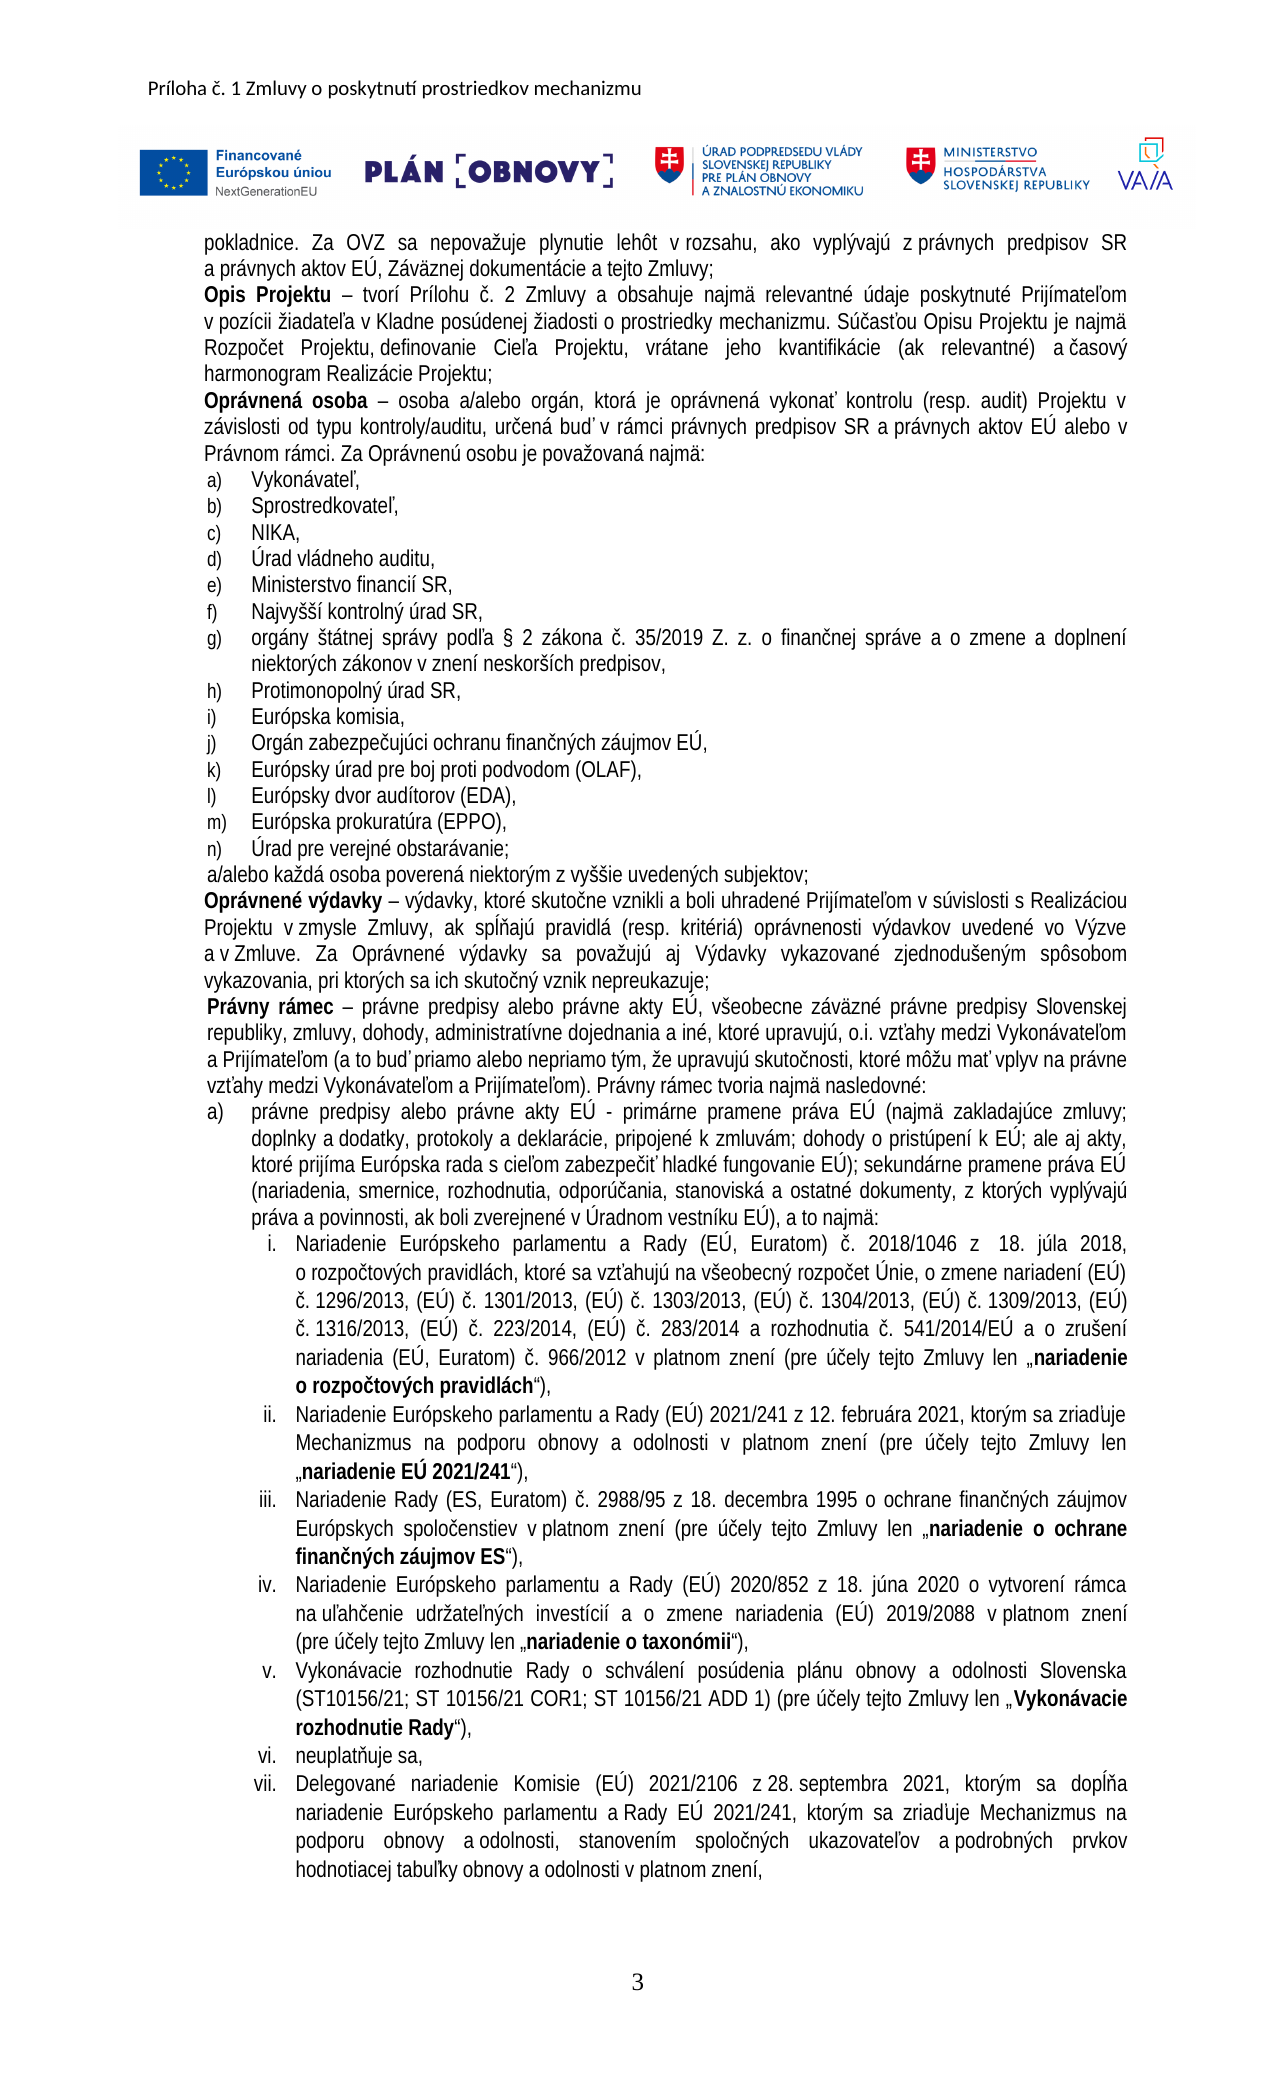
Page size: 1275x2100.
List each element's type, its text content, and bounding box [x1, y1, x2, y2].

list Nariadenie Rady (ES, Euratom) č. 2988/95 z 18. decembra 1995 o ochrane finančných záujmov Európskych spoločenstiev v platnom znení (pre účely tejto Zmluvy len „nariadenie o ochrane finančných záujmov ES“), [277, 1486, 1127, 1569]
list právne predpisy alebo právne akty EÚ - primárne pramene práva EÚ (najmä zakladajúce zmluvy; doplnky a dodatky, protokoly a deklarácie, pripojené k zmluvám; dohody o pristúpení k EÚ; ale aj akty, ktoré prijíma Európska rada s cieľom zabezpečiť hladké fungovanie EÚ); sekundárne pramene práva EÚ (nariadenia, smernice, rozhodnutia, odporúčania, stanoviská a ostatné dokumenty, z ktorých vyplývajú práva a povinnosti, ak boli zverejnené v Úradnom vestníku EÚ), a to najmä: [207, 1098, 1127, 1230]
list Ministerstvo financií SR, [207, 571, 1127, 598]
text a/alebo každá osoba poverená niektorým z vyššie uvedených subjektov; [207, 861, 1127, 887]
text Oprávnená osoba – osoba a/alebo orgán, ktorá je oprávnená vykonať kontrolu (resp. audit) Projektu v závislosti od typu kontroly/auditu, určená buď v rámci právnych predpisov SR a právnych aktov EÚ alebo v Právnom rámci. Za Oprávnenú osobu je považovaná najmä: [204, 387, 1127, 466]
list Európsky úrad pre boj proti podvodom (OLAF), [207, 756, 1127, 782]
list Protimonopolný úrad SR, [207, 677, 1127, 703]
list Delegované nariadenie Komisie (EÚ) 2021/2106 z 28. septembra 2021, ktorým sa dopĺňa nariadenie Európskeho parlamentu a Rady EÚ 2021/241, ktorým sa zriaďuje Mechanizmus na podporu obnovy a odolnosti, stanovením spoločných ukazovateľov a podrobných prvkov hodnotiacej tabuľky obnovy a odolnosti v platnom znení, [277, 1770, 1127, 1882]
list orgány štátnej správy podľa § 2 zákona č. 35/2019 Z. z. o finančnej správe a o zmene a doplnení niektorých zákonov v znení neskorších predpisov, [207, 624, 1127, 677]
list Európska komisia, [207, 703, 1127, 729]
list Európsky dvor audítorov (EDA), [207, 782, 1127, 808]
list Sprostredkovateľ, [207, 492, 1127, 518]
list Úrad vládneho auditu, [207, 545, 1127, 571]
list Vykonávacie rozhodnutie Rady o schválení posúdenia plánu obnovy a odolnosti Slovenska (ST10156/21; ST 10156/21 COR1; ST 10156/21 ADD 1) (pre účely tejto Zmluvy len „Vykonávacie rozhodnutie Rady“), [277, 1657, 1127, 1740]
list Najvyšší kontrolný úrad SR, [207, 598, 1127, 624]
list Úrad pre verejné obstarávanie; [207, 835, 1127, 861]
list neuplatňuje sa, [277, 1742, 1127, 1768]
list Európska prokuratúra (EPPO), [207, 808, 1127, 835]
list Nariadenie Európskeho parlamentu a Rady (EÚ) 2020/852 z 18. júna 2020 o vytvorení rámca na uľahčenie udržateľných investícií a o zmene nariadenia (EÚ) 2019/2088 v platnom znení (pre účely tejto Zmluvy len „nariadenie o taxonómii“), [277, 1571, 1127, 1654]
text Opis Projektu – tvorí Prílohu č. 2 Zmluvy a obsahuje najmä relevantné údaje poskytnuté Prijímateľom v pozícii žiadateľa v Kladne posúdenej žiadosti o prostriedky mechanizmu. Súčasťou Opisu Projektu je najmä Rozpočet Projektu, definovanie Cieľa Projektu, vrátane jeho kvantifikácie (ak relevantné) a časový harmonogram Realizácie Projektu; [204, 281, 1127, 387]
list NIKA, [207, 518, 1127, 545]
text Oprávnené výdavky – výdavky, ktoré skutočne vznikli a boli uhradené Prijímateľom v súvislosti s Realizáciou Projektu v zmysle Zmluvy, ak spĺňajú pravidlá (resp. kritériá) oprávnenosti výdavkov uvedené vo Výzve a v Zmluve. Za Oprávnené výdavky sa považujú aj Výdavky vykazované zjednodušeným spôsobom vykazovania, pri ktorých sa ich skutočný vznik nepreukazuje; [204, 887, 1127, 993]
list Nariadenie Európskeho parlamentu a Rady (EÚ) 2021/241 z 12. februára 2021, ktorým sa zriaďuje Mechanizmus na podporu obnovy a odolnosti v platnom znení (pre účely tejto Zmluvy len „nariadenie EÚ 2021/241“), [277, 1401, 1127, 1484]
list Nariadenie Európskeho parlamentu a Rady (EÚ, Euratom) č. 2018/1046 z 18. júla 2018, o rozpočtových pravidlách, ktoré sa vzťahujú na všeobecný rozpočet Únie, o zmene nariadení (EÚ) č. 1296/2013, (EÚ) č. 1301/2013, (EÚ) č. 1303/2013, (EÚ) č. 1304/2013, (EÚ) č. 1309/2013, (EÚ) č. 1316/2013, (EÚ) č. 223/2014, (EÚ) č. 283/2014 a rozhodnutia č. 541/2014/EÚ a o zrušení nariadenia (EÚ, Euratom) č. 966/2012 v platnom znení (pre účely tejto Zmluvy len „nariadenie o rozpočtových pravidlách“), [277, 1230, 1127, 1399]
text Právny rámec – právne predpisy alebo právne akty EÚ, všeobecne záväzné právne predpisy Slovenskej republiky, zmluvy, dohody, administratívne dojednania a iné, ktoré upravujú, o.i. vzťahy medzi Vykonávateľom a Prijímateľom (a to buď priamo alebo nepriamo tým, že upravujú skutočnosti, ktoré môžu mať vplyv na právne vzťahy medzi Vykonávateľom a Prijímateľom). Právny rámec tvoria najmä nasledovné: [207, 993, 1127, 1098]
picture [118, 125, 1197, 229]
list Orgán zabezpečujúci ochranu finančných záujmov EÚ, [207, 729, 1127, 756]
list Vykonávateľ, [207, 466, 1127, 492]
